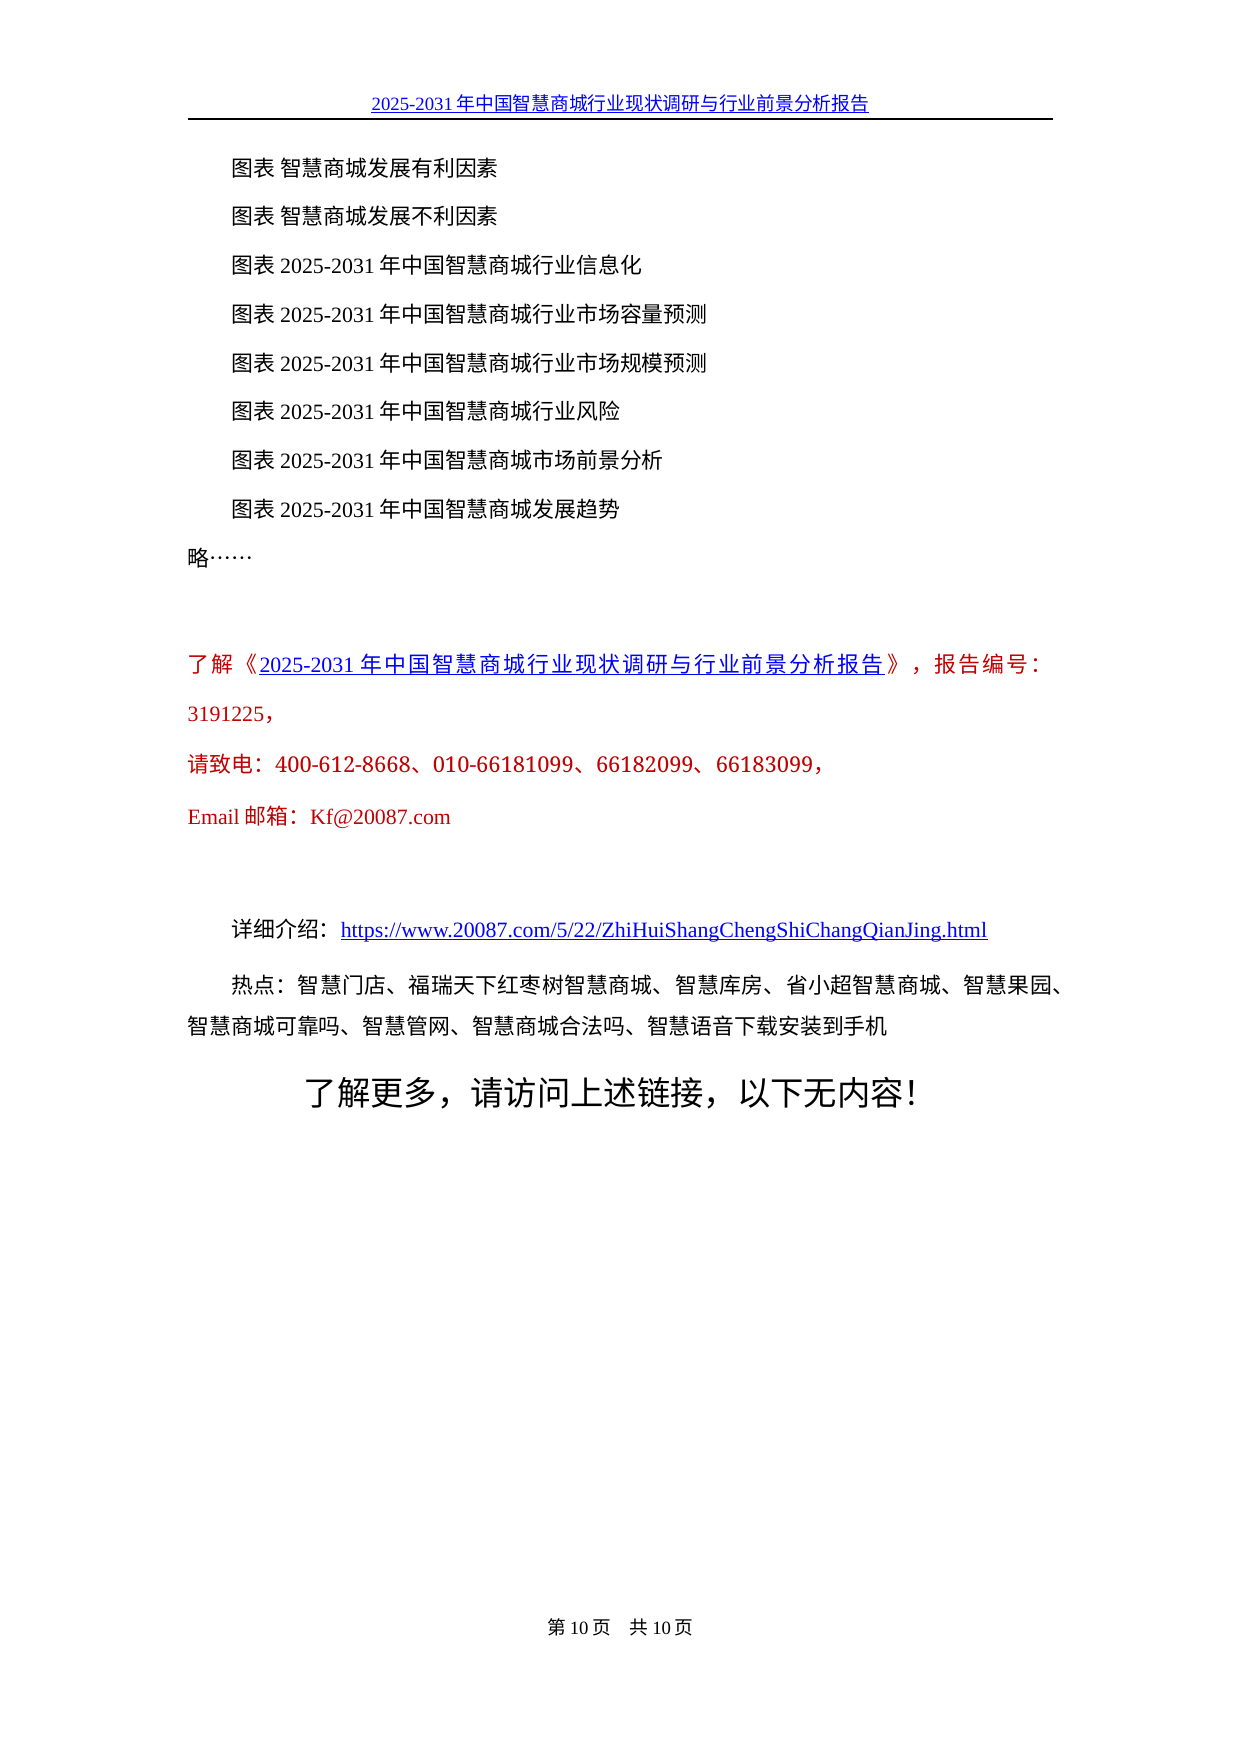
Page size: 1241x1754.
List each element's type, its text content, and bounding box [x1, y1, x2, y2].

text 请致电：400-612-8668、010-66181099、66182099、66183099， [187, 747, 1053, 779]
title 了解更多，请访问上述链接，以下无内容！ [187, 1059, 1053, 1124]
text 了解《2025-2031年中国智慧商城行业现状调研与行业前景分析报告》，报告编号：3191225， [187, 647, 1053, 728]
text 详细介绍：https://www.20087.com/5/22/ZhiHuiShangChengShiChangQianJing.html [187, 911, 1053, 944]
text 热点：智慧门店、福瑞天下红枣树智慧商城、智慧库房、省小超智慧商城、智慧果园、智慧商城可靠吗、智慧管网、智慧商城合法吗、智慧语音下载安装到手机 [187, 968, 1053, 1041]
text Email邮箱：Kf@20087.com [187, 798, 1053, 831]
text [187, 150, 1053, 573]
